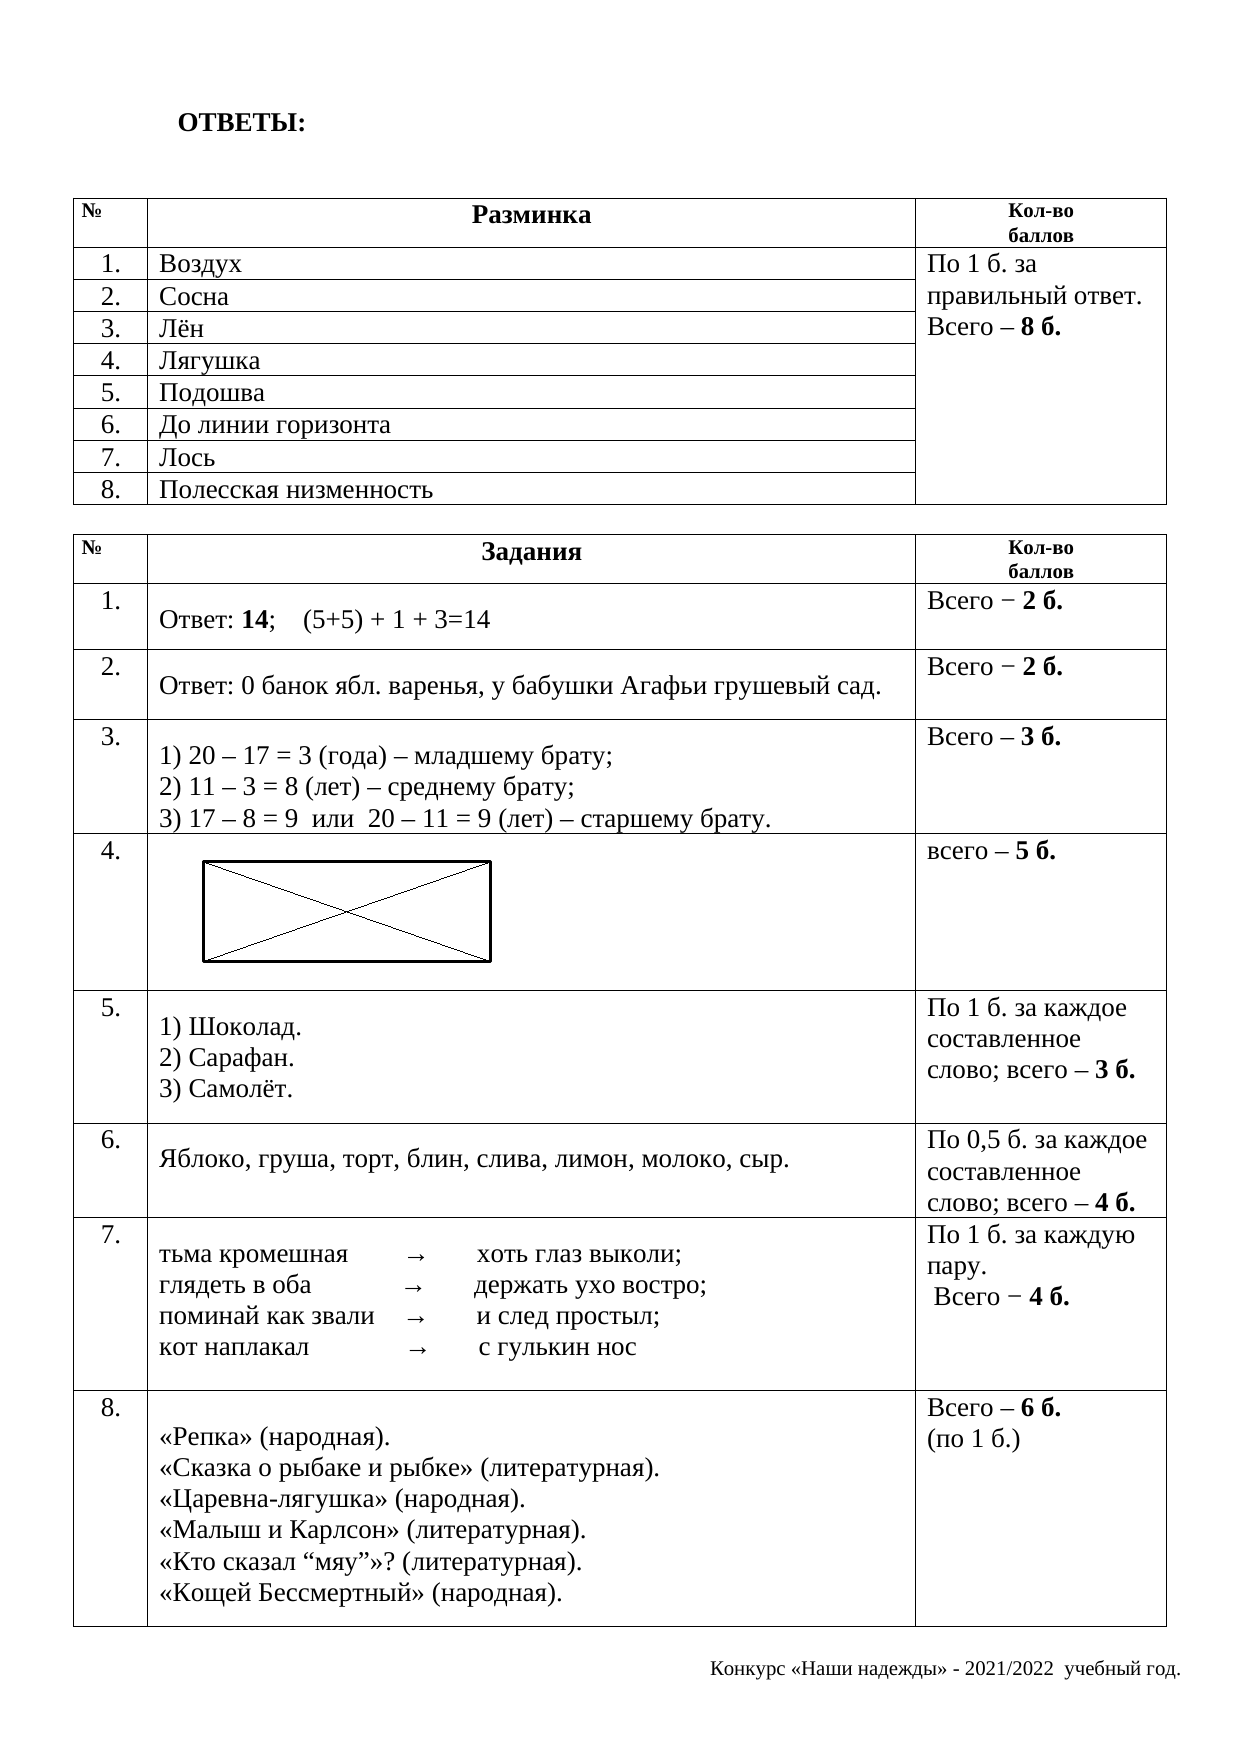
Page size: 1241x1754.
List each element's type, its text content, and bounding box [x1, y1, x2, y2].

table_cell 7. [74, 441, 147, 472]
table_cell 1) 20 – 17 = 3 (года) – младшему брату; 2) 11 – 3 = 8 (лет) – среднему брату; 3) 17 – 8 = 9 или 20 – 11 = 9 (лет) – старшему брату. [148, 720, 915, 833]
table_cell Подошва [148, 376, 915, 407]
table_cell 1. [74, 584, 147, 649]
table_cell Всего – 3 б. [916, 720, 1166, 833]
table_cell По 0,5 б. за каждое составленное слово; всего – 4 б. [916, 1124, 1166, 1217]
table_cell Яблоко, груша, торт, блин, слива, лимон, молоко, сыр. [148, 1124, 915, 1217]
table_cell По 1 б. за каждую пару. Всего − 4 б. [916, 1218, 1166, 1390]
table_cell До линии горизонта [148, 409, 915, 440]
table_cell Сосна [148, 280, 915, 311]
table_cell 2. [74, 650, 147, 719]
table_header Кол-во баллов [916, 199, 1166, 247]
table_cell Полесская низменность [148, 473, 915, 504]
table_cell [148, 834, 915, 989]
table_cell 1) Шоколад. 2) Сарафан. 3) Самолёт. [148, 991, 915, 1122]
table_header Кол-во баллов [916, 535, 1166, 583]
table_cell 4. [74, 344, 147, 375]
table_header № [74, 199, 147, 247]
table_header Задания [148, 535, 915, 583]
table_cell По 1 б. за правильный ответ. Всего – 8 б. [916, 248, 1166, 504]
table_cell тьма кромешная → хоть глаз выколи; глядеть в оба → держать ухо востро; поминай как звали → и след простыл; кот наплакал → с гулькин нос [148, 1218, 915, 1390]
table_cell 3. [74, 720, 147, 833]
table_cell 8. [74, 1391, 147, 1626]
table_cell 5. [74, 376, 147, 407]
table_cell Всего – 6 б. (по 1 б.) [916, 1391, 1166, 1626]
table_cell Лён [148, 312, 915, 343]
table_cell 7. [74, 1218, 147, 1390]
table_cell «Репка» (народная). «Сказка о рыбаке и рыбке» (литературная). «Царевна-лягушка» (народная). «Малыш и Карлсон» (литературная). «Кто сказал “мяу”»? (литературная). «Кощей Бессмертный» (народная). [148, 1391, 915, 1626]
table_cell 2. [74, 280, 147, 311]
table_cell 4. [74, 834, 147, 989]
table_cell Всего − 2 б. [916, 584, 1166, 649]
table_cell 8. [74, 473, 147, 504]
table_cell Всего − 2 б. [916, 650, 1166, 719]
table_cell Воздух [148, 248, 915, 279]
table_cell 3. [74, 312, 147, 343]
text ОТВЕТЫ: [177, 106, 1181, 137]
table_cell Лось [148, 441, 915, 472]
table_cell По 1 б. за каждое составленное слово; всего – 3 б. [916, 991, 1166, 1122]
table_cell всего – 5 б. [916, 834, 1166, 989]
table_cell Ответ: 0 банок ябл. варенья, у бабушки Агафьи грушевый сад. [148, 650, 915, 719]
table_cell 1. [74, 248, 147, 279]
table_cell 6. [74, 1124, 147, 1217]
table_header Разминка [148, 199, 915, 247]
table_cell Лягушка [148, 344, 915, 375]
table_cell 5. [74, 991, 147, 1122]
table_cell 6. [74, 409, 147, 440]
table_cell Ответ: 14; (5+5) + 1 + 3=14 [148, 584, 915, 649]
table_header № [74, 535, 147, 583]
